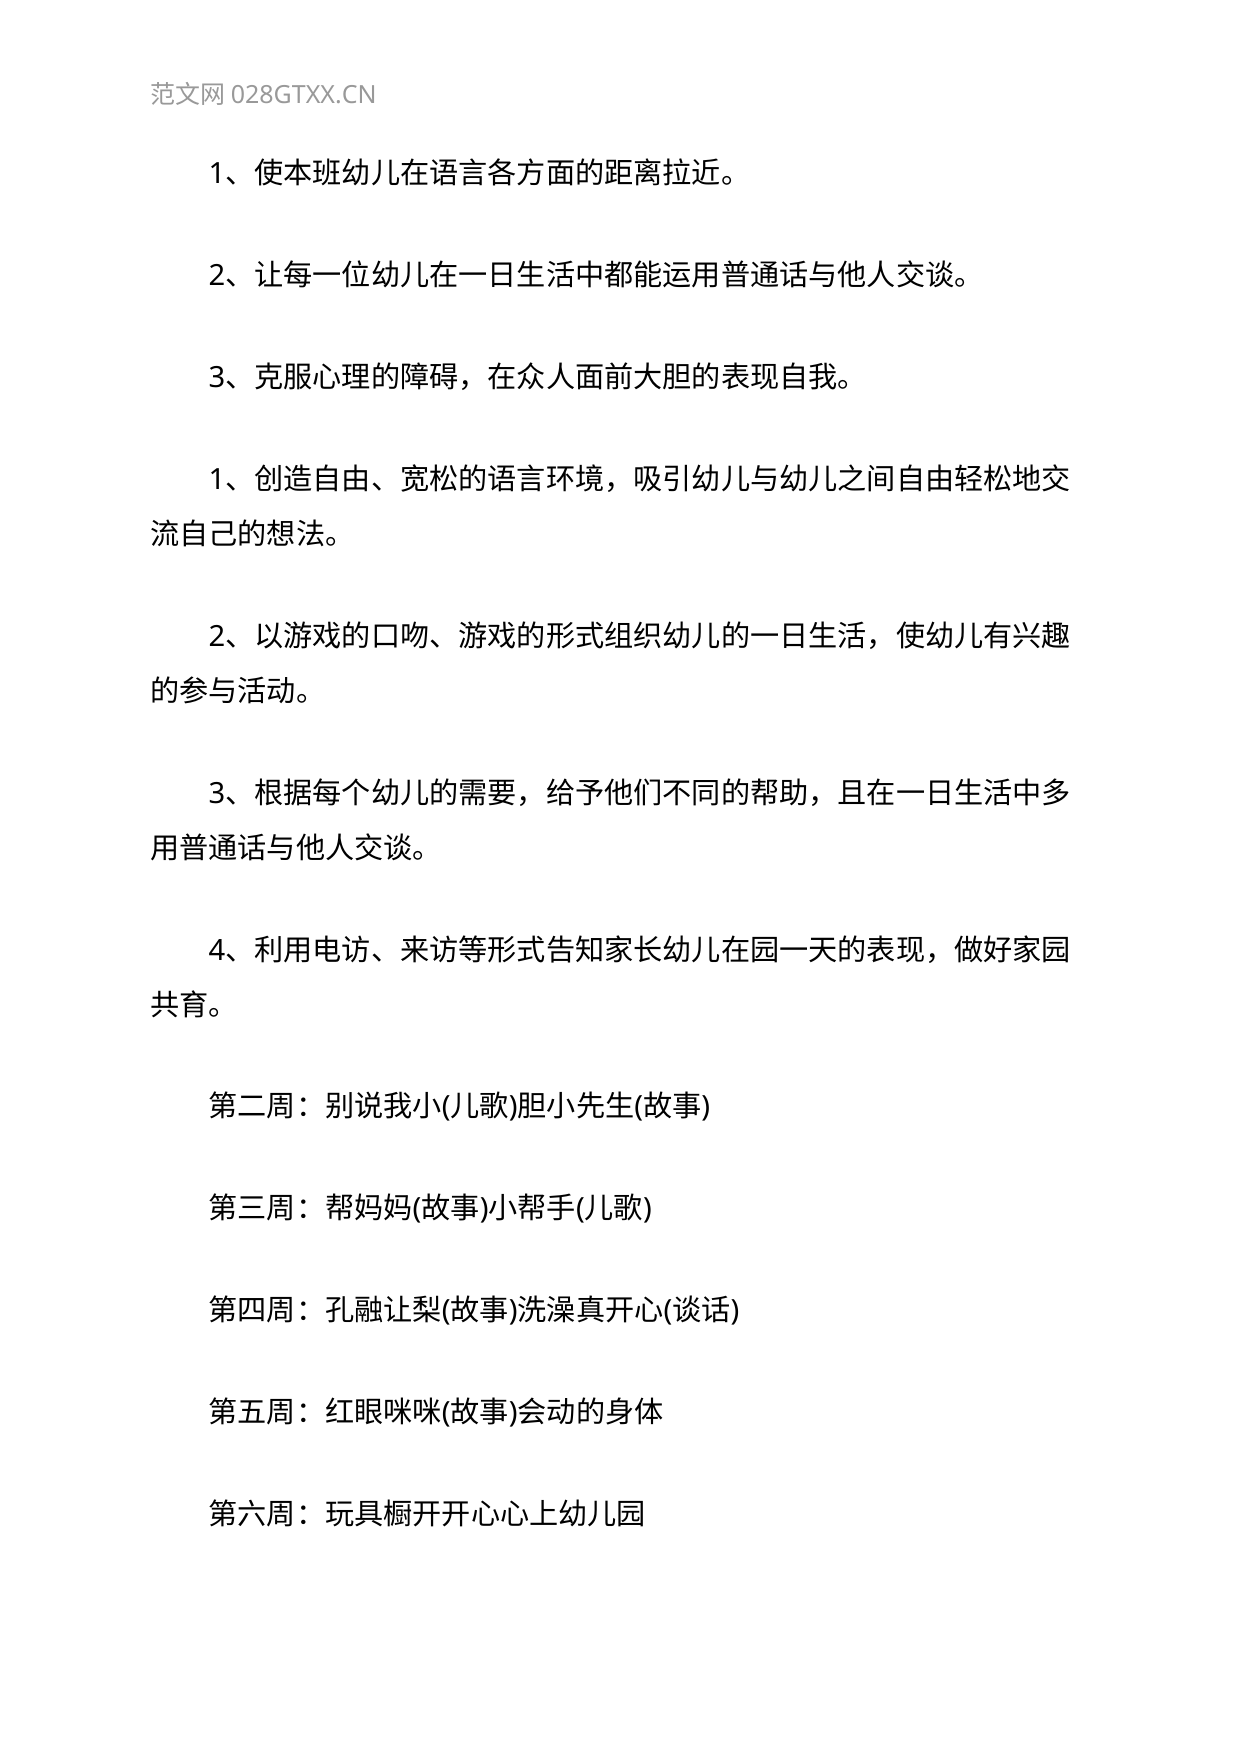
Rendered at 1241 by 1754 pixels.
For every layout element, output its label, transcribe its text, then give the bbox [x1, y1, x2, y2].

text 第二周：别说我小(儿歌)胆小先生(故事) [150, 1083, 1090, 1125]
text 1、创造自由、宽松的语言环境，吸引幼儿与幼儿之间自由轻松地交流自己的想法。 [150, 456, 1090, 553]
text 4、利用电访、来访等形式告知家长幼儿在园一天的表现，做好家园共育。 [150, 926, 1090, 1023]
text 3、克服心理的障碍，在众人面前大胆的表现自我。 [150, 354, 1090, 396]
text 3、根据每个幼儿的需要，给予他们不同的帮助，且在一日生活中多用普通话与他人交谈。 [150, 769, 1090, 867]
text 2、以游戏的口吻、游戏的形式组织幼儿的一日生活，使幼儿有兴趣的参与活动。 [150, 613, 1090, 710]
text 2、让每一位幼儿在一日生活中都能运用普通话与他人交谈。 [150, 252, 1090, 294]
text 第三周：帮妈妈(故事)小帮手(儿歌) [150, 1185, 1090, 1227]
text 1、使本班幼儿在语言各方面的距离拉近。 [150, 150, 1090, 192]
text 第六周：玩具橱开开心心上幼儿园 [150, 1491, 1090, 1533]
text 第五周：红眼咪咪(故事)会动的身体 [150, 1389, 1090, 1431]
text 第四周：孔融让梨(故事)洗澡真开心(谈话) [150, 1287, 1090, 1329]
